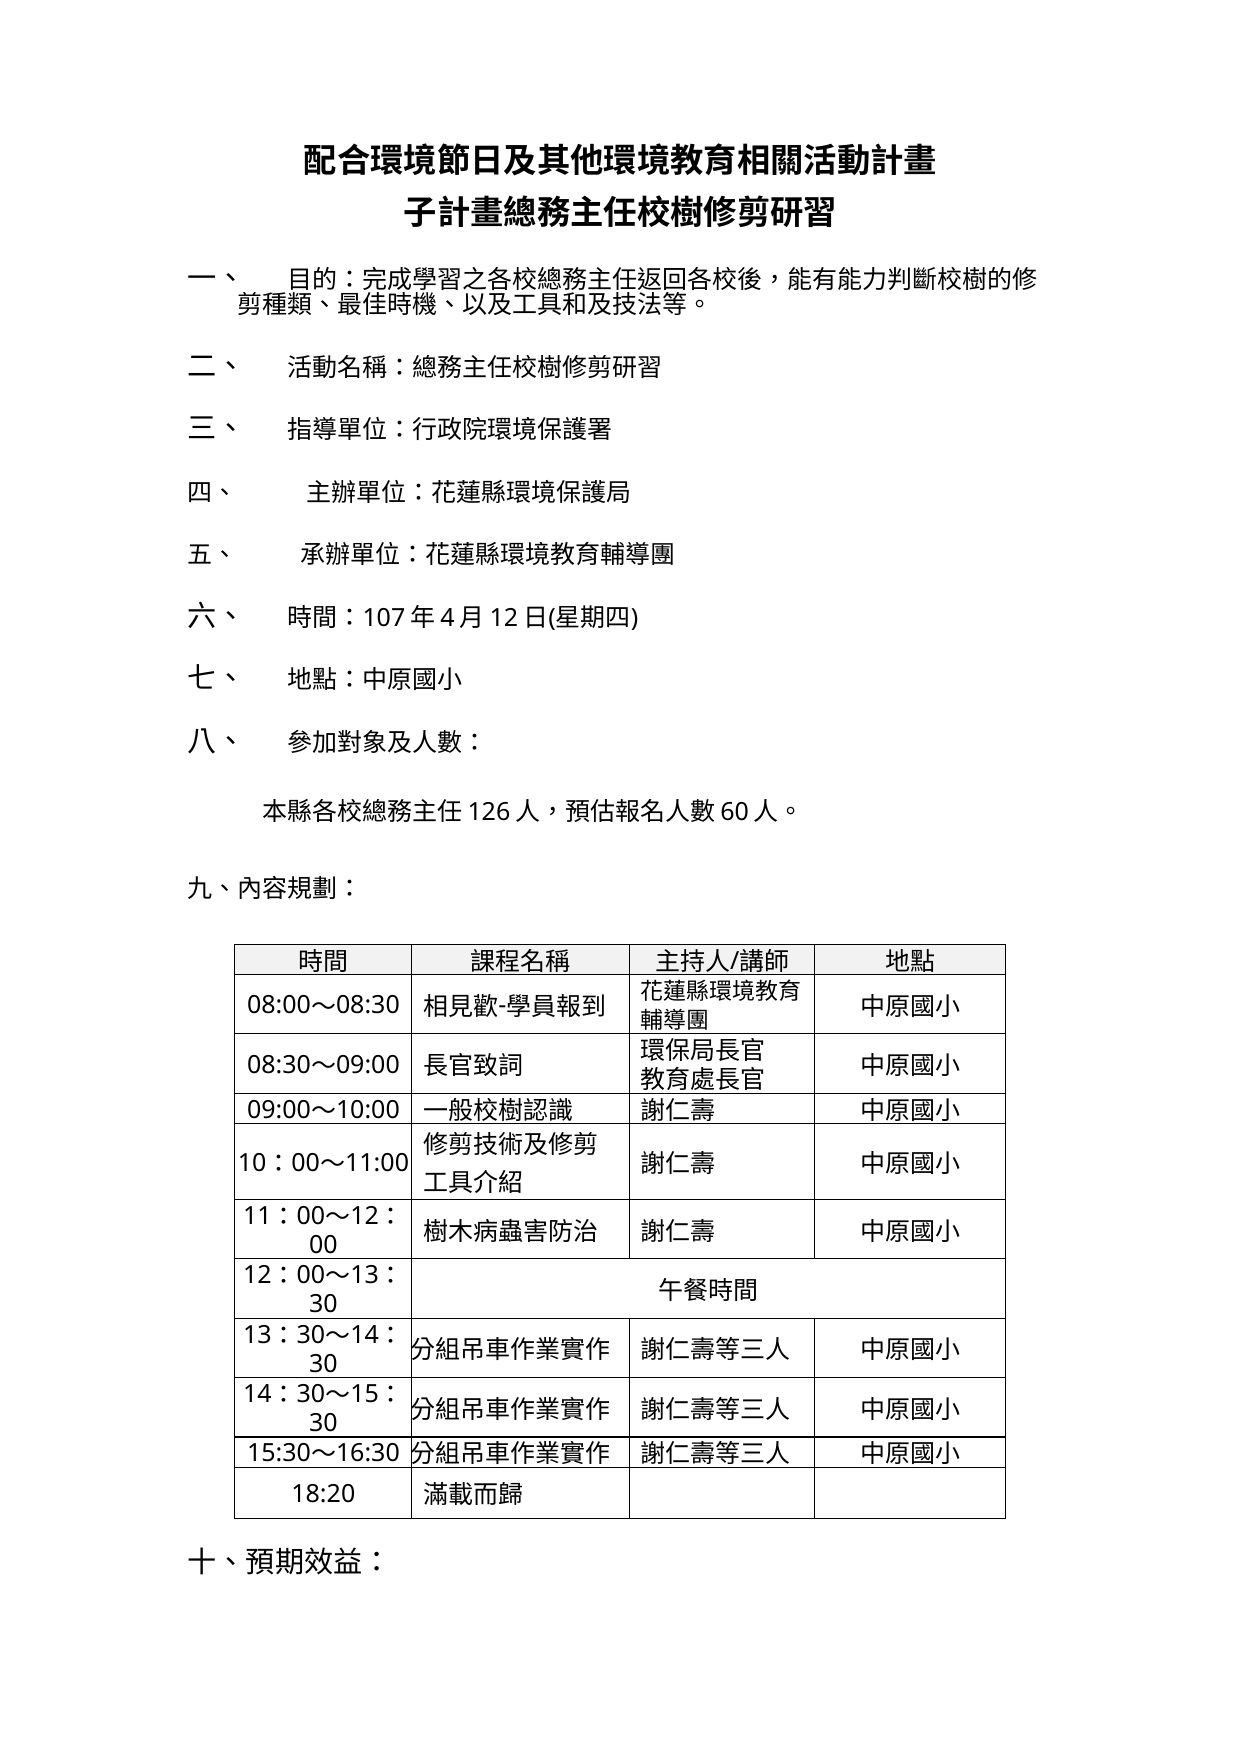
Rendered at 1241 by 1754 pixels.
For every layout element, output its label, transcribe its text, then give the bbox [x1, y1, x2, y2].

text 十、預期效益： [187, 1538, 1053, 1580]
table_cell 樹木病蟲害防治 [412, 1200, 629, 1258]
table_cell 14：30～15：30 [235, 1378, 411, 1436]
table_cell 08:30～09:00 [235, 1034, 411, 1093]
table_cell 謝仁壽等三人 [630, 1438, 814, 1467]
table_cell 中原國小 [815, 975, 1005, 1033]
table_cell 謝仁壽等三人 [630, 1378, 814, 1436]
list 主辦單位：花蓮縣環境保護局 [187, 481, 1053, 506]
table_cell 中原國小 [815, 1094, 1005, 1123]
table_cell 中原國小 [815, 1124, 1005, 1199]
table_cell 中原國小 [815, 1319, 1005, 1377]
table_cell 謝仁壽 [630, 1124, 814, 1199]
table_cell 08:00～08:30 [235, 975, 411, 1033]
table_cell 12：00～13：30 [235, 1259, 411, 1318]
table_header 地點 [815, 945, 1005, 974]
list 參加對象及人數： [187, 731, 1053, 756]
list 承辦單位：花蓮縣環境教育輔導團 [187, 544, 1053, 569]
table_cell 09:00～10:00 [235, 1094, 411, 1123]
table_cell 相見歡-學員報到 [412, 975, 629, 1033]
list 目的：完成學習之各校總務主任返回各校後，能有能力判斷校樹的修剪種類、最佳時機、以及工具和及技法等。 [187, 269, 1053, 319]
table_cell 10：00～11:00 [235, 1124, 411, 1199]
table_cell 分組吊車作業實作 [412, 1378, 629, 1436]
table_header 課程名稱 [412, 945, 629, 974]
table_cell 午餐時間 [412, 1259, 1005, 1318]
table_cell 環保局長官 教育處長官 [630, 1034, 814, 1093]
table_cell 中原國小 [815, 1438, 1005, 1467]
list 地點：中原國小 [187, 669, 1053, 694]
table_cell 分組吊車作業實作 [412, 1319, 629, 1377]
table_cell [630, 1468, 814, 1518]
table_cell 謝仁壽 [630, 1200, 814, 1258]
table_cell 11：00～12：00 [235, 1200, 411, 1258]
text 子計畫總務主任校樹修剪研習 [187, 198, 1053, 231]
table_cell 謝仁壽 [630, 1094, 814, 1123]
table_cell 中原國小 [815, 1378, 1005, 1436]
table_cell 花蓮縣環境教育輔導團 [630, 975, 814, 1033]
table_cell 15:30～16:30 [235, 1438, 411, 1467]
text 九、內容規劃： [187, 864, 1053, 906]
table_cell 分組吊車作業實作 [412, 1438, 629, 1467]
list 時間：107年4月12日(星期四) [187, 606, 1053, 631]
table_header 時間 [235, 945, 411, 974]
table_cell 中原國小 [815, 1034, 1005, 1093]
table_cell 18:20 [235, 1468, 411, 1518]
table_cell [815, 1468, 1005, 1518]
table_cell 長官致詞 [412, 1034, 629, 1093]
text 配合環境節日及其他環境教育相關活動計畫 [187, 146, 1053, 179]
table_cell 一般校樹認識 [412, 1094, 629, 1123]
list 指導單位：行政院環境保護署 [187, 419, 1053, 444]
table_cell 中原國小 [815, 1200, 1005, 1258]
table_header 主持人/講師 [630, 945, 814, 974]
table_cell 滿載而歸 [412, 1468, 629, 1518]
list 本縣各校總務主任126人，預估報名人數60人。 [262, 794, 1053, 827]
table_cell 謝仁壽等三人 [630, 1319, 814, 1377]
table_cell 修剪技術及修剪工具介紹 [412, 1124, 629, 1199]
list 活動名稱：總務主任校樹修剪研習 [187, 356, 1053, 381]
table_cell 13：30～14：30 [235, 1319, 411, 1377]
